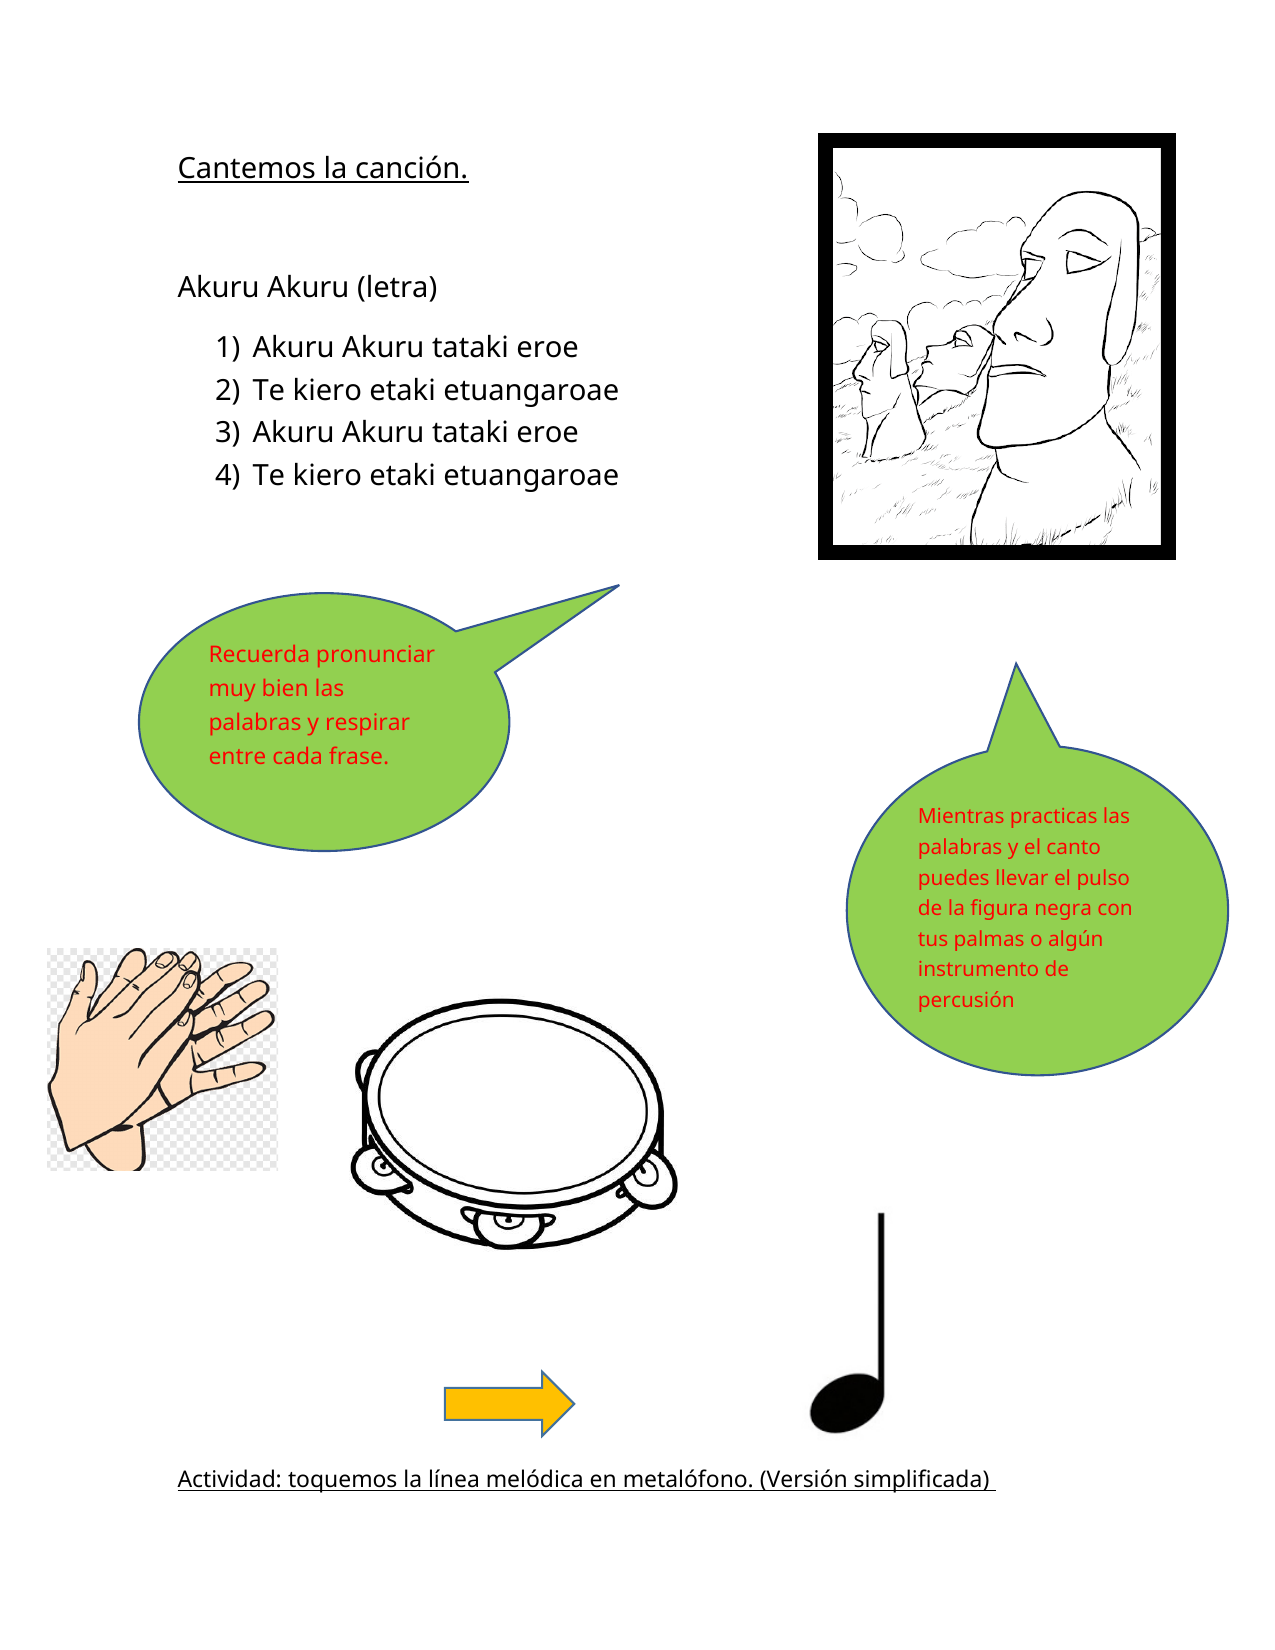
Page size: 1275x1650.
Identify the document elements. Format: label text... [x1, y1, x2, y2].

picture [348, 986, 683, 1257]
list Te kiero etaki etuangaroae [215, 369, 818, 408]
picture [833, 148, 1161, 545]
text Akuru Akuru (letra) [177, 267, 818, 306]
picture [47, 948, 279, 1171]
list Akuru Akuru tataki eroe [215, 326, 818, 366]
picture [800, 1200, 930, 1446]
list Akuru Akuru tataki eroe [215, 412, 818, 451]
text Actividad: toquemos la línea melódica en metalófono. (Versión simplificada) [177, 1463, 1098, 1494]
text Cantemos la canción. [177, 148, 818, 187]
list Te kiero etaki etuangaroae [215, 454, 818, 494]
